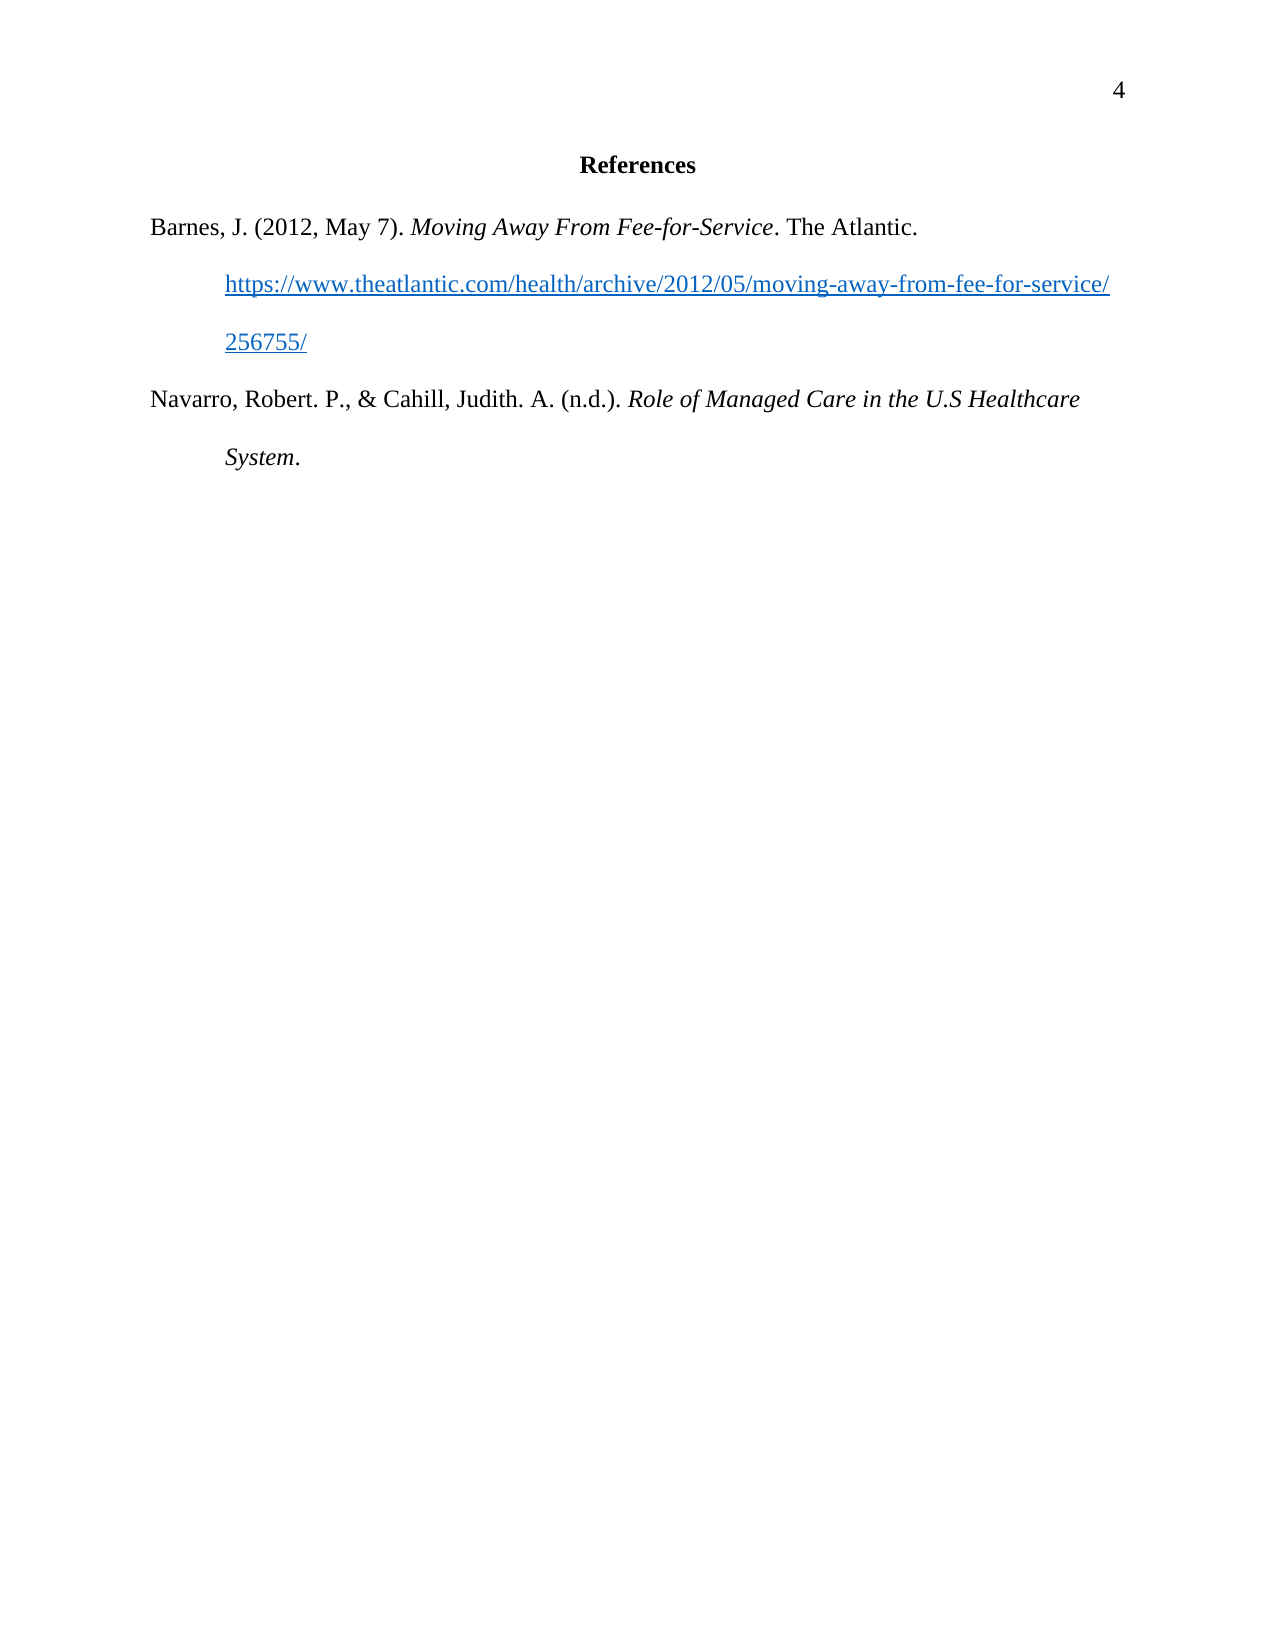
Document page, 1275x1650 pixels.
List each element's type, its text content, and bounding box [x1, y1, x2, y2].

text Barnes, J. (2012, May 7). Moving Away From Fee-for-Service. The Atlantic. https://www.theatlantic.com/health/archive/2012/05/moving-away-from-fee-for-service/256755/ [150, 212, 1125, 355]
text Navarro, Robert. P., & Cahill, Judith. A. (n.d.). Role of Managed Care in the U.S Healthcare System. [150, 384, 1125, 470]
text References [150, 150, 1125, 179]
